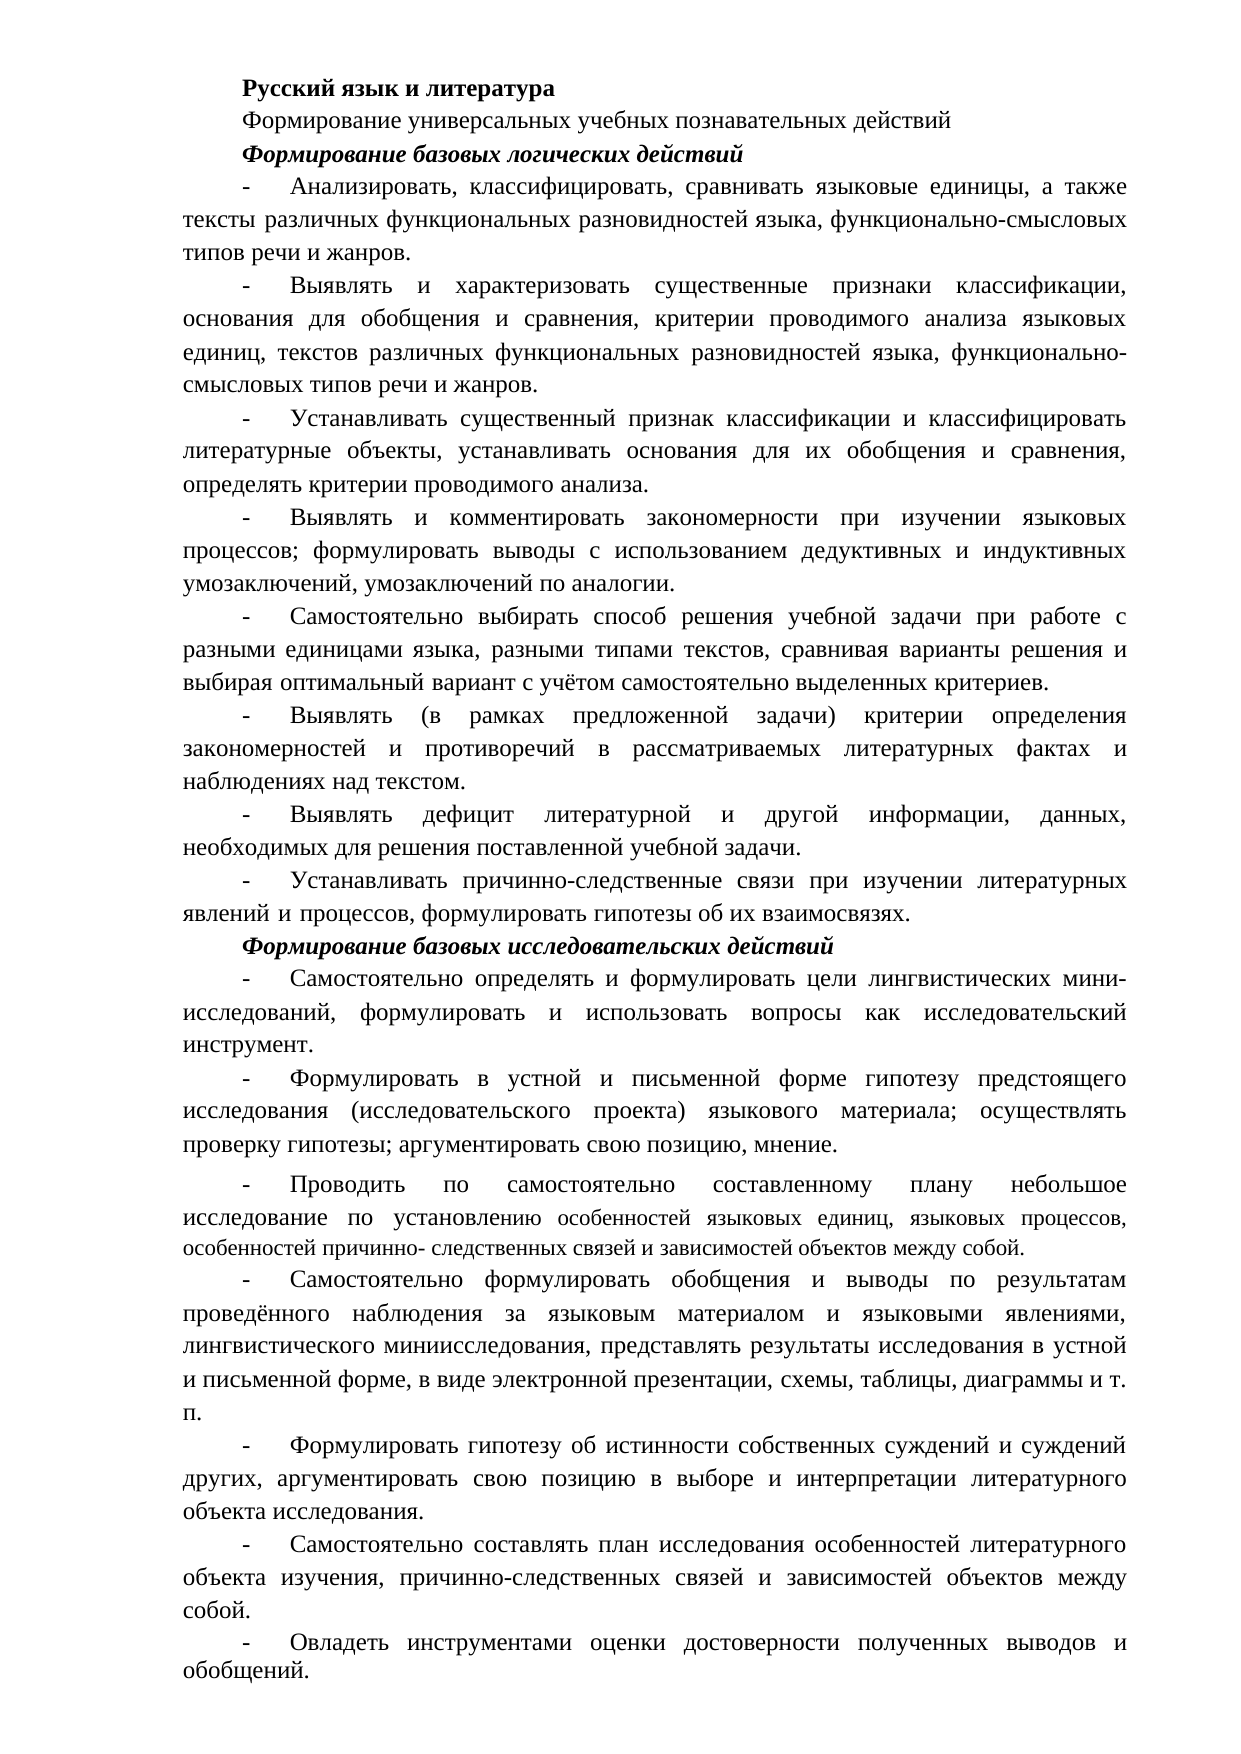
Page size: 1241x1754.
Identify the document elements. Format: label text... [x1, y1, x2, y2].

list Формулировать в устной и письменной форме гипотезу предстоящего исследования (исследовательского проекта) языкового материала; осуществлять проверку гипотезы; аргументировать свою позицию, мнение. [183, 1063, 1127, 1157]
list Овладеть инструментами оценки достоверности полученных выводов и обобщений. [183, 1628, 1127, 1684]
text Русский язык и литература [183, 73, 1127, 102]
list Выявлять (в рамках предложенной задачи) критерии определения закономерностей и противоречий в рассматриваемых литературных фактах и наблюдениях над текстом. [183, 700, 1127, 794]
list Выявлять и комментировать закономерности при изучении языковых процессов; формулировать выводы с использованием дедуктивных и индуктивных умозаключений, умозаключений по аналогии. [183, 502, 1127, 596]
list Самостоятельно определять и формулировать цели лингвистических мини-исследований, формулировать и использовать вопросы как исследовательский инструмент. [183, 963, 1127, 1058]
list Самостоятельно выбирать способ решения учебной задачи при работе с разными единицами языка, разными типами текстов, сравнивая варианты решения и выбирая оптимальный вариант с учётом самостоятельно выделенных критериев. [183, 601, 1127, 696]
list Устанавливать существенный признак классификации и классифицировать литературные объекты, устанавливать основания для их обобщения и сравнения, определять критерии проводимого анализа. [183, 403, 1127, 497]
text Формирование базовых исследовательских действий [183, 931, 1127, 960]
list Самостоятельно составлять план исследования особенностей литературного объекта изучения, причинно-следственных связей и зависимостей объектов между собой. [183, 1529, 1127, 1623]
list Формулировать гипотезу об истинности собственных суждений и суждений других, аргументировать свою позицию в выборе и интерпретации литературного объекта исследования. [183, 1430, 1127, 1524]
text Формирование универсальных учебных познавательных действий [183, 105, 1127, 134]
text Формирование базовых логических действий [183, 139, 1127, 168]
list Выявлять и характеризовать существенные признаки классификации, основания для обобщения и сравнения, критерии проводимого анализа языковых единиц, текстов различных функциональных разновидностей языка, функционально-смысловых типов речи и жанров. [183, 271, 1127, 398]
list Устанавливать причинно-следственные связи при изучении литературных явлений и процессов, формулировать гипотезы об их взаимосвязях. [183, 865, 1127, 927]
list Самостоятельно формулировать обобщения и выводы по результатам проведённого наблюдения за языковым материалом и языковыми явлениями, лингвистического миниисследования, представлять результаты исследования в устной и письменной форме, в виде электронной презентации, схемы, таблицы, диаграммы и т. п. [183, 1264, 1127, 1425]
list Выявлять дефицит литературной и другой информации, данных, необходимых для решения поставленной учебной задачи. [183, 799, 1127, 861]
list Анализировать, классифицировать, сравнивать языковые единицы, а также тексты различных функциональных разновидностей языка, функционально-смысловых типов речи и жанров. [183, 171, 1127, 266]
list Проводить по самостоятельно составленному плану небольшое исследование по установлению особенностей языковых единиц, языковых процессов, особенностей причинно- следственных связей и зависимостей объектов между собой. [183, 1169, 1127, 1261]
